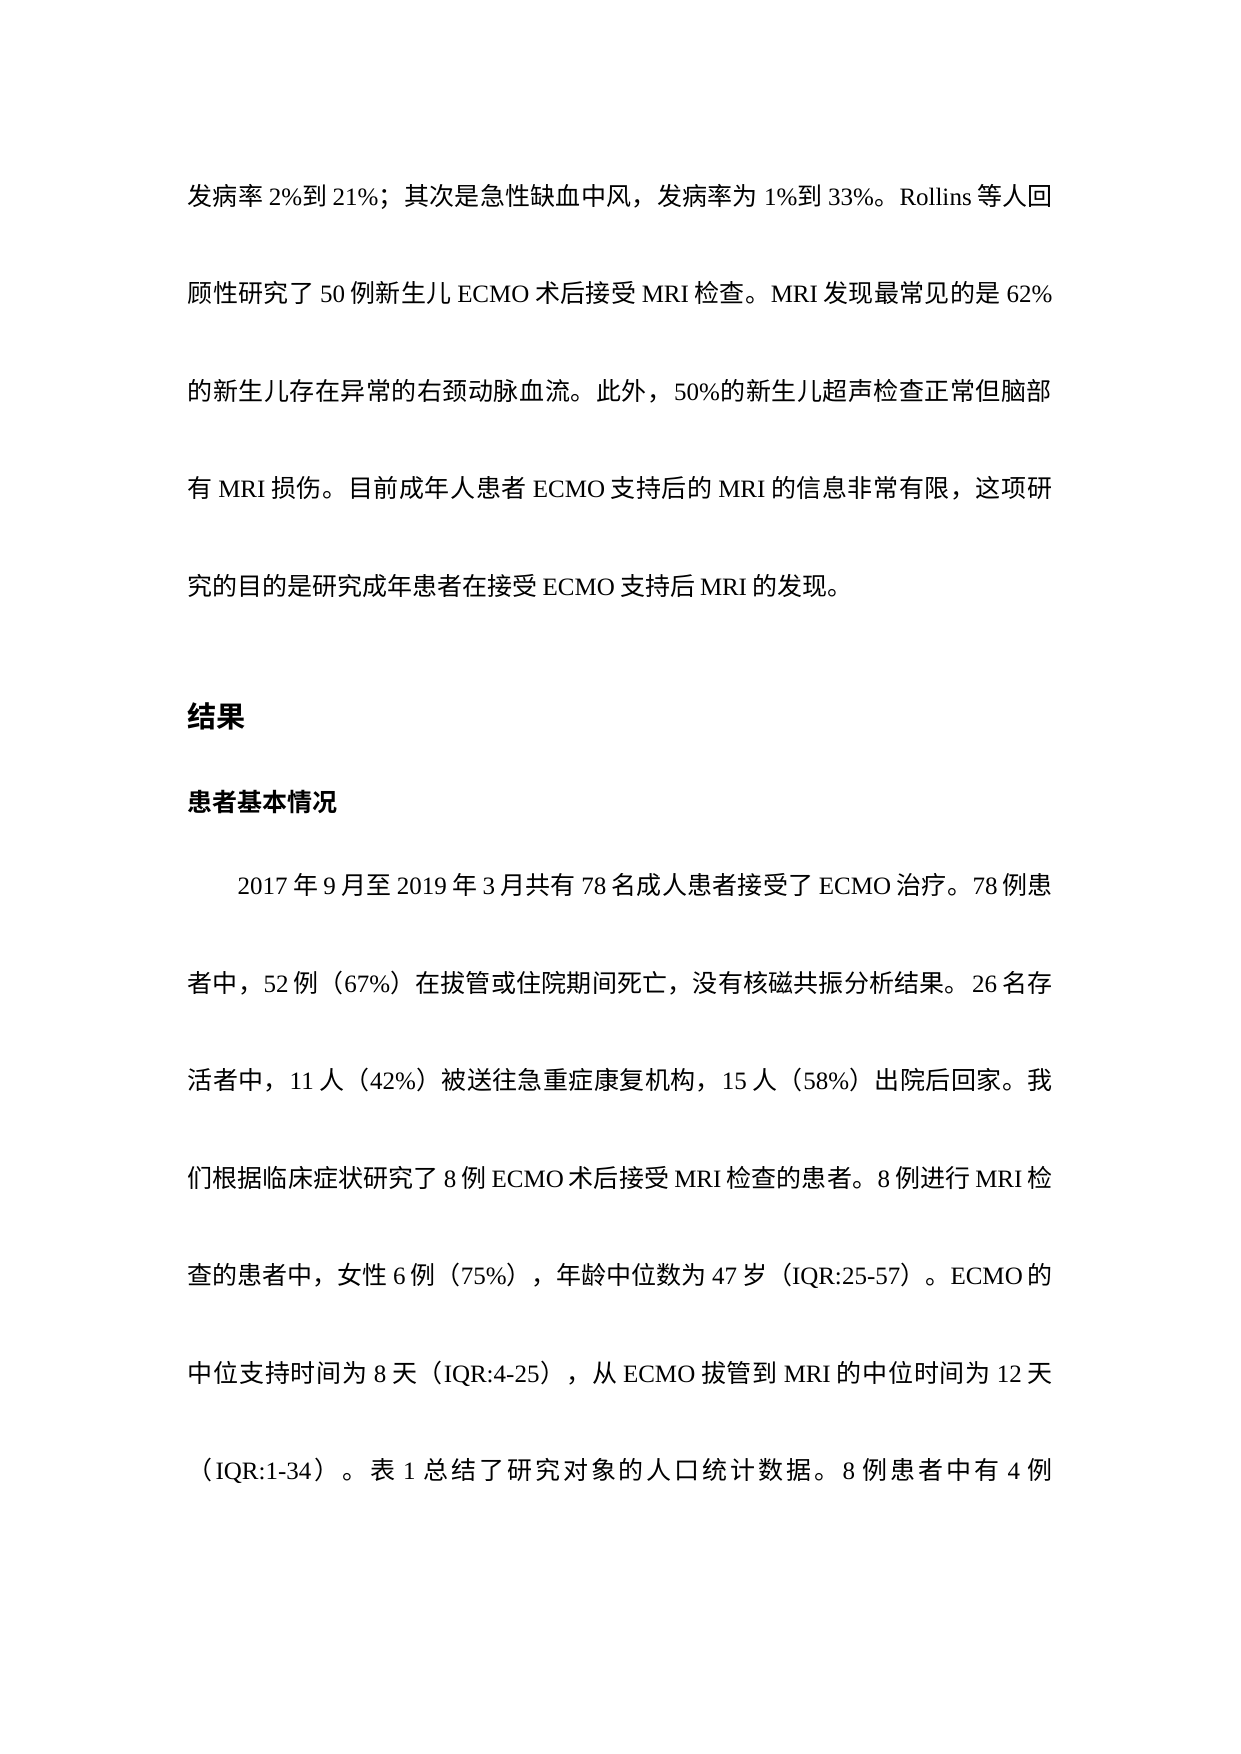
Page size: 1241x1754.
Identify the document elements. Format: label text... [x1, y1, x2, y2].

text 结果 [187, 682, 1053, 747]
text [187, 851, 1053, 1501]
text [187, 162, 1053, 617]
text 患者基本情况 [187, 768, 1053, 833]
